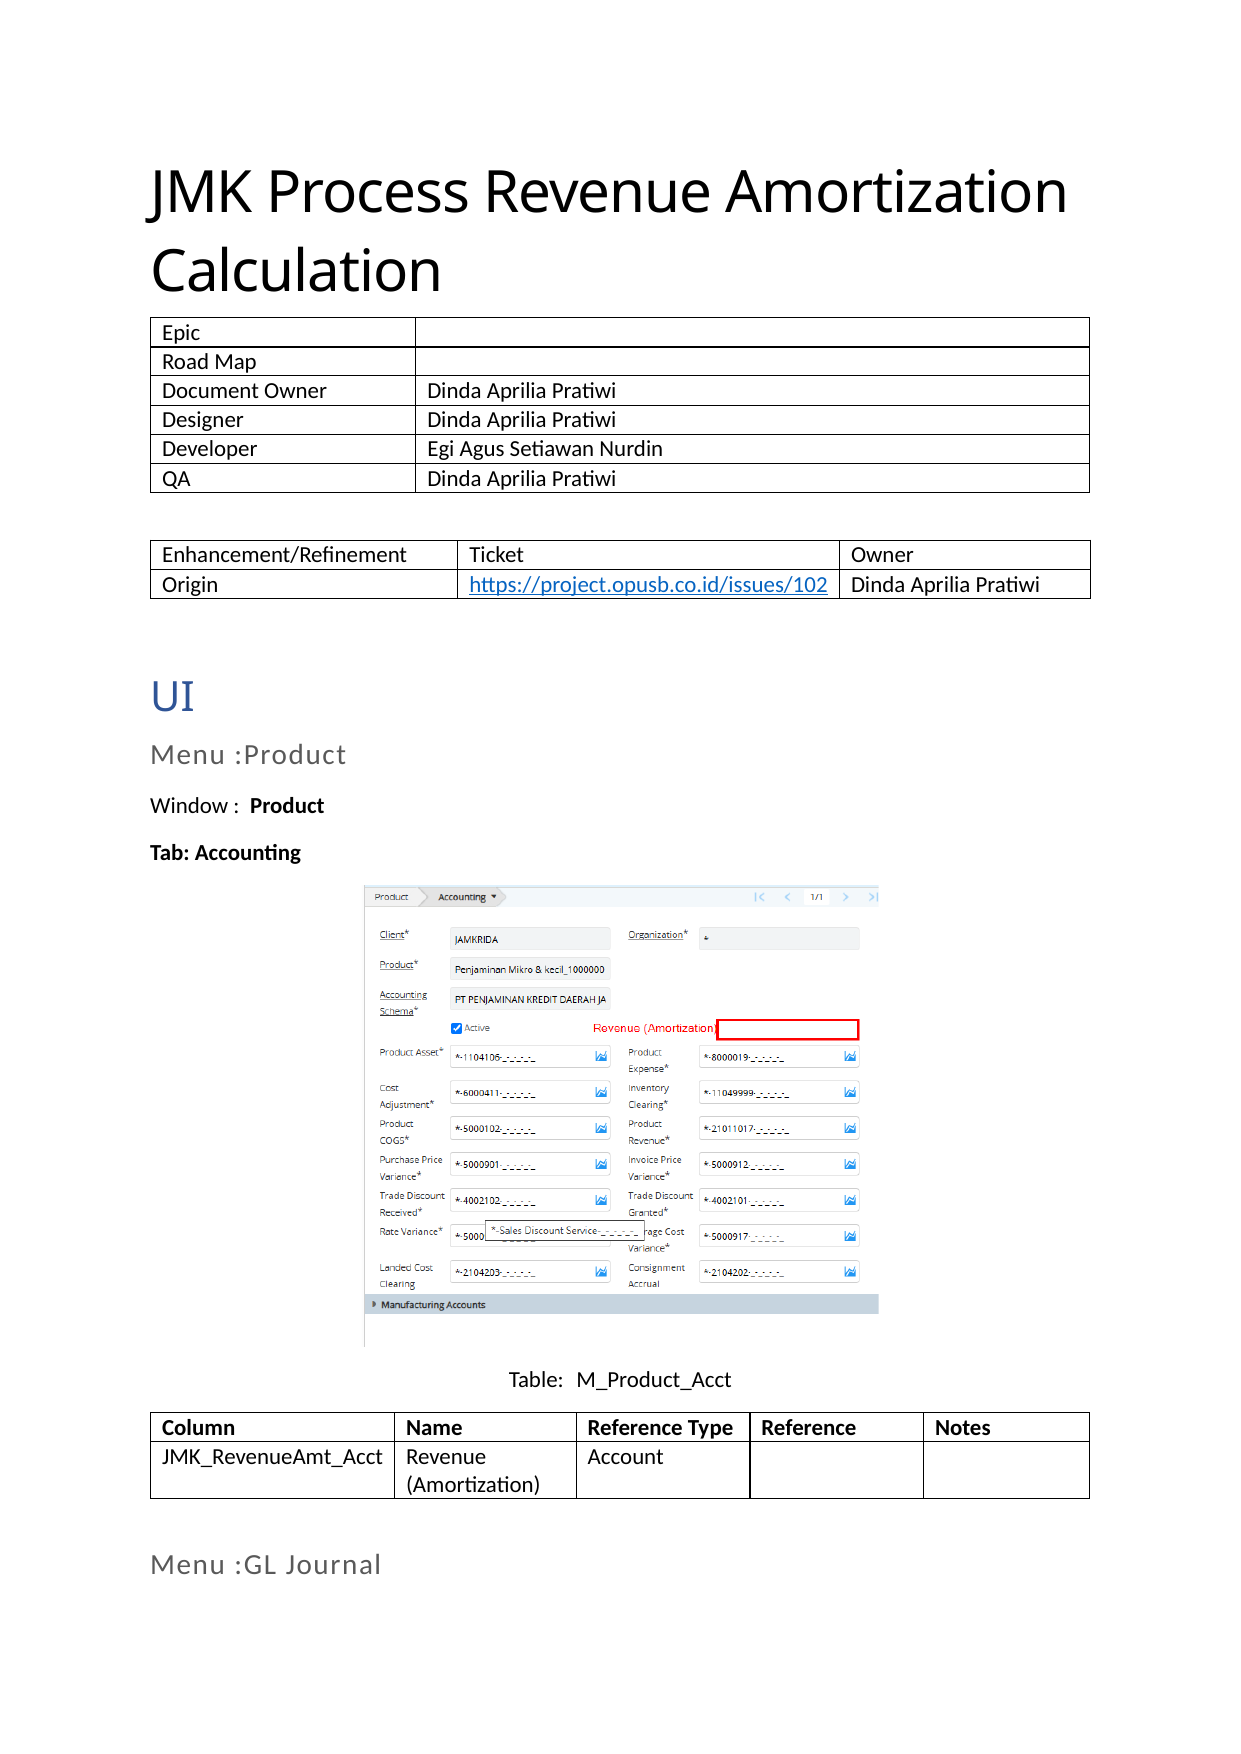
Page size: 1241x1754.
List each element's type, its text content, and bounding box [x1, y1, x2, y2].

picture [361, 885, 879, 1347]
table_cell Revenue (Amortization) [395, 1442, 576, 1498]
table_cell Dinda Aprilia Pratiwi [416, 406, 1089, 433]
table_cell [924, 1442, 1089, 1498]
table_header Column [151, 1413, 394, 1441]
table_cell Road Map [151, 348, 415, 375]
table_header Ticket [458, 541, 839, 569]
table_cell QA [151, 464, 415, 492]
table_cell Developer [151, 435, 415, 463]
table_cell JMK_RevenueAmt_Acct [151, 1442, 394, 1498]
table_cell Dinda Aprilia Pratiwi [840, 570, 1090, 598]
table_header Owner [840, 541, 1090, 569]
table_header Enhancement/Refinement [151, 541, 457, 569]
table_cell [751, 1442, 923, 1498]
text Table: M_Product_Acct [150, 1365, 1090, 1393]
subtitle Menu :GL Journal [150, 1546, 1090, 1582]
table_cell Designer [151, 406, 415, 433]
table_header Name [395, 1413, 576, 1441]
table_header Reference [751, 1413, 923, 1441]
text Tab: Accounting [150, 838, 1090, 866]
title JMK Process Revenue Amortization Calculation [150, 150, 1090, 309]
table_cell Document Owner [151, 376, 415, 404]
table_cell Dinda Aprilia Pratiwi [416, 464, 1089, 492]
table_cell Origin [151, 570, 457, 598]
table_cell https://project.opusb.co.id/issues/102 [458, 570, 839, 598]
table_cell Egi Agus Setiawan Nurdin [416, 435, 1089, 463]
text Window : Product [150, 791, 1090, 819]
table_header Notes [924, 1413, 1089, 1441]
table_cell Dinda Aprilia Pratiwi [416, 376, 1089, 404]
table_header Epic [151, 318, 415, 346]
table_cell Account [577, 1442, 749, 1498]
table_cell [416, 348, 1089, 375]
subtitle Menu :Product [150, 736, 1090, 772]
table_header [416, 318, 1089, 346]
table_header Reference Type [577, 1413, 749, 1441]
subtitle UI [150, 666, 1090, 723]
